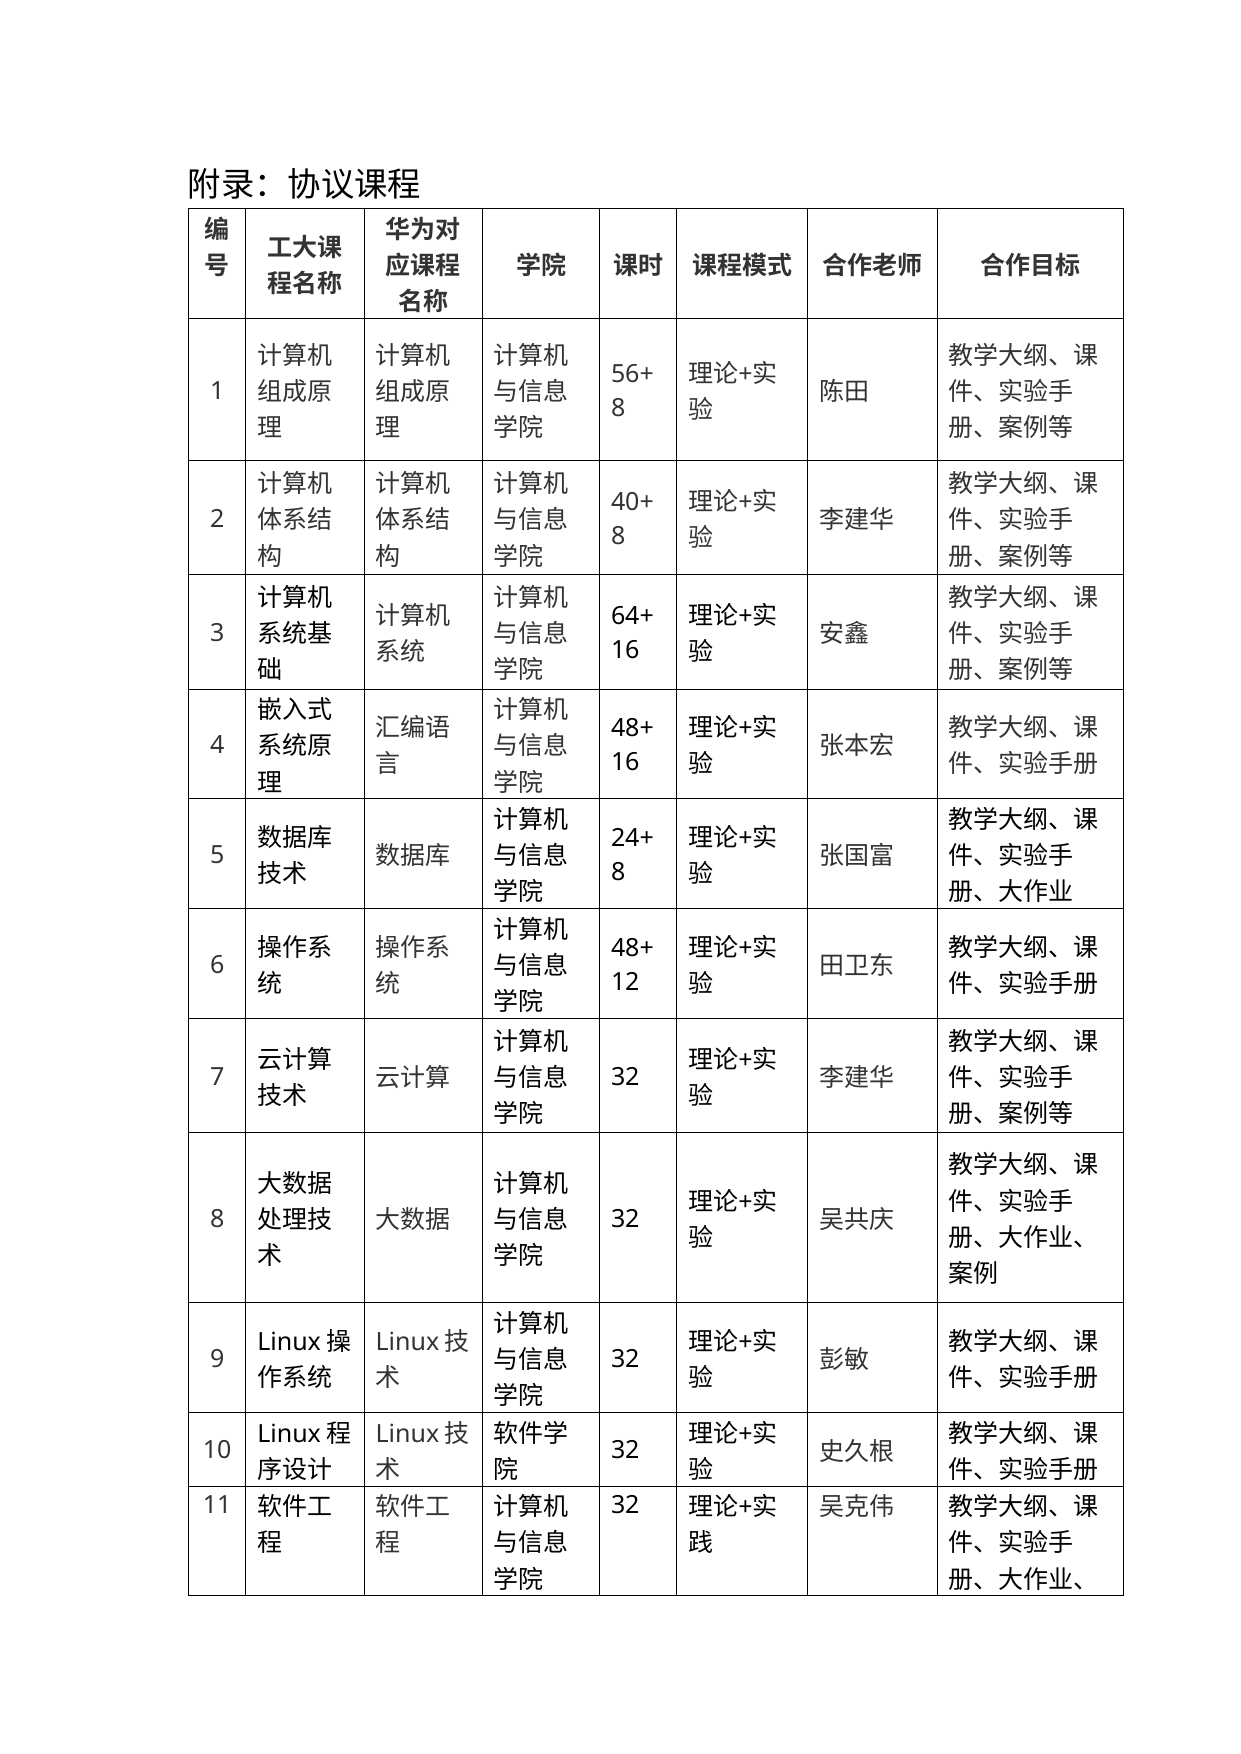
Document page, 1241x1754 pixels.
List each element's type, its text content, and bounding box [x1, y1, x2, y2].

table_cell 操作系统 [246, 909, 364, 1018]
table_cell 2 [189, 461, 245, 574]
table_cell 计算机系统 [365, 575, 482, 688]
table_header 课时 [600, 209, 676, 318]
table_cell 计算机与信息学院 [483, 1133, 599, 1302]
list 附录：协议课程 [187, 150, 1053, 208]
table_cell 软件工程 [246, 1487, 364, 1595]
table_cell 吴共庆 [808, 1133, 937, 1302]
table_cell 理论+实验 [677, 909, 807, 1018]
table_header 华为对应课程名称 [365, 209, 482, 318]
table_cell 计算机与信息学院 [483, 690, 599, 798]
table_cell 陈田 [808, 319, 937, 460]
table_cell 32 [600, 1413, 676, 1486]
table_header 合作目标 [938, 209, 1123, 318]
table_cell 大数据 [365, 1133, 482, 1302]
table_cell 48+12 [600, 909, 676, 1018]
table_cell 教学大纲、课件、实验手册 [938, 909, 1123, 1018]
table_cell 理论+实验 [677, 1019, 807, 1132]
table_cell 计算机与信息学院 [483, 799, 599, 908]
table_cell Linux技术 [365, 1413, 482, 1486]
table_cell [938, 1487, 1123, 1595]
table_cell 理论+实验 [677, 1303, 807, 1412]
table_cell 计算机系统基础 [246, 575, 364, 688]
table_cell 教学大纲、课件、实验手册、案例等 [938, 575, 1123, 688]
table_cell Linux程序设计 [246, 1413, 364, 1486]
table_cell 理论+实验 [677, 799, 807, 908]
table_cell 4 [189, 690, 245, 798]
table_cell Linux技术 [365, 1303, 482, 1412]
table_cell 操作系统 [365, 909, 482, 1018]
table_cell 9 [189, 1303, 245, 1412]
table_cell 计算机组成原理 [365, 319, 482, 460]
table_cell 计算机体系结构 [365, 461, 482, 574]
table_cell 8 [189, 1133, 245, 1302]
table_cell 嵌入式系统原理 [246, 690, 364, 798]
table_cell 云计算 [365, 1019, 482, 1132]
table_cell 计算机体系结构 [246, 461, 364, 574]
table_cell 教学大纲、课件、实验手册 [938, 1303, 1123, 1412]
table_cell 软件学院 [483, 1413, 599, 1486]
table_cell Linux操作系统 [246, 1303, 364, 1412]
table_cell 32 [600, 1019, 676, 1132]
table_cell 48+16 [600, 690, 676, 798]
table_cell 5 [189, 799, 245, 908]
table_cell 大数据处理技术 [246, 1133, 364, 1302]
table_cell 计算机与信息学院 [483, 575, 599, 688]
table_header 合作老师 [808, 209, 937, 318]
table_cell 32 [600, 1487, 676, 1595]
table_cell 1 [189, 319, 245, 460]
table_cell 教学大纲、课件、实验手册、大作业 [938, 799, 1123, 908]
table_cell 计算机与信息学院 [483, 1487, 599, 1595]
table_cell 安鑫 [808, 575, 937, 688]
table_cell 3 [189, 575, 245, 688]
table_cell 数据库技术 [246, 799, 364, 908]
table_cell 6 [189, 909, 245, 1018]
table_cell 教学大纲、课件、实验手册 [938, 1413, 1123, 1486]
table_cell 教学大纲、课件、实验手册 [938, 690, 1123, 798]
table_header 编号 [189, 209, 245, 318]
table_cell 理论+实践 [677, 1487, 807, 1595]
table_cell 吴克伟 [808, 1487, 937, 1595]
table_cell 教学大纲、课件、实验手册、案例等 [938, 319, 1123, 460]
table_cell 计算机与信息学院 [483, 909, 599, 1018]
table_cell 10 [189, 1413, 245, 1486]
table_cell 理论+实验 [677, 1133, 807, 1302]
table_cell 田卫东 [808, 909, 937, 1018]
table_header 工大课程名称 [246, 209, 364, 318]
table_cell 计算机与信息学院 [483, 1019, 599, 1132]
table_cell 张国富 [808, 799, 937, 908]
table_cell 32 [600, 1133, 676, 1302]
table_cell 云计算技术 [246, 1019, 364, 1132]
table_cell 32 [600, 1303, 676, 1412]
table_cell 计算机与信息学院 [483, 1303, 599, 1412]
table_cell 教学大纲、课件、实验手册、案例等 [938, 461, 1123, 574]
table_cell 教学大纲、课件、实验手册、案例等 [938, 1019, 1123, 1132]
table_cell 张本宏 [808, 690, 937, 798]
table_cell 64+16 [600, 575, 676, 688]
table_cell 理论+实验 [677, 319, 807, 460]
table_cell 史久根 [808, 1413, 937, 1486]
table_cell 李建华 [808, 1019, 937, 1132]
table_cell 教学大纲、课件、实验手册、大作业、案例 [938, 1133, 1123, 1302]
table_cell 计算机组成原理 [246, 319, 364, 460]
table_cell 11 [189, 1487, 245, 1595]
table_cell 彭敏 [808, 1303, 937, 1412]
table_cell 理论+实验 [677, 461, 807, 574]
table_cell 汇编语言 [365, 690, 482, 798]
table_cell 数据库 [365, 799, 482, 908]
table_cell 24+8 [600, 799, 676, 908]
table_cell 理论+实验 [677, 1413, 807, 1486]
table_cell 理论+实验 [677, 575, 807, 688]
table_cell 软件工程 [365, 1487, 482, 1595]
table_header 学院 [483, 209, 599, 318]
table_cell 40+8 [600, 461, 676, 574]
table_header 课程模式 [677, 209, 807, 318]
table_cell 李建华 [808, 461, 937, 574]
table_cell 56+8 [600, 319, 676, 460]
table_cell 7 [189, 1019, 245, 1132]
table_cell 计算机与信息学院 [483, 461, 599, 574]
table_cell 计算机与信息学院 [483, 319, 599, 460]
table_cell 理论+实验 [677, 690, 807, 798]
